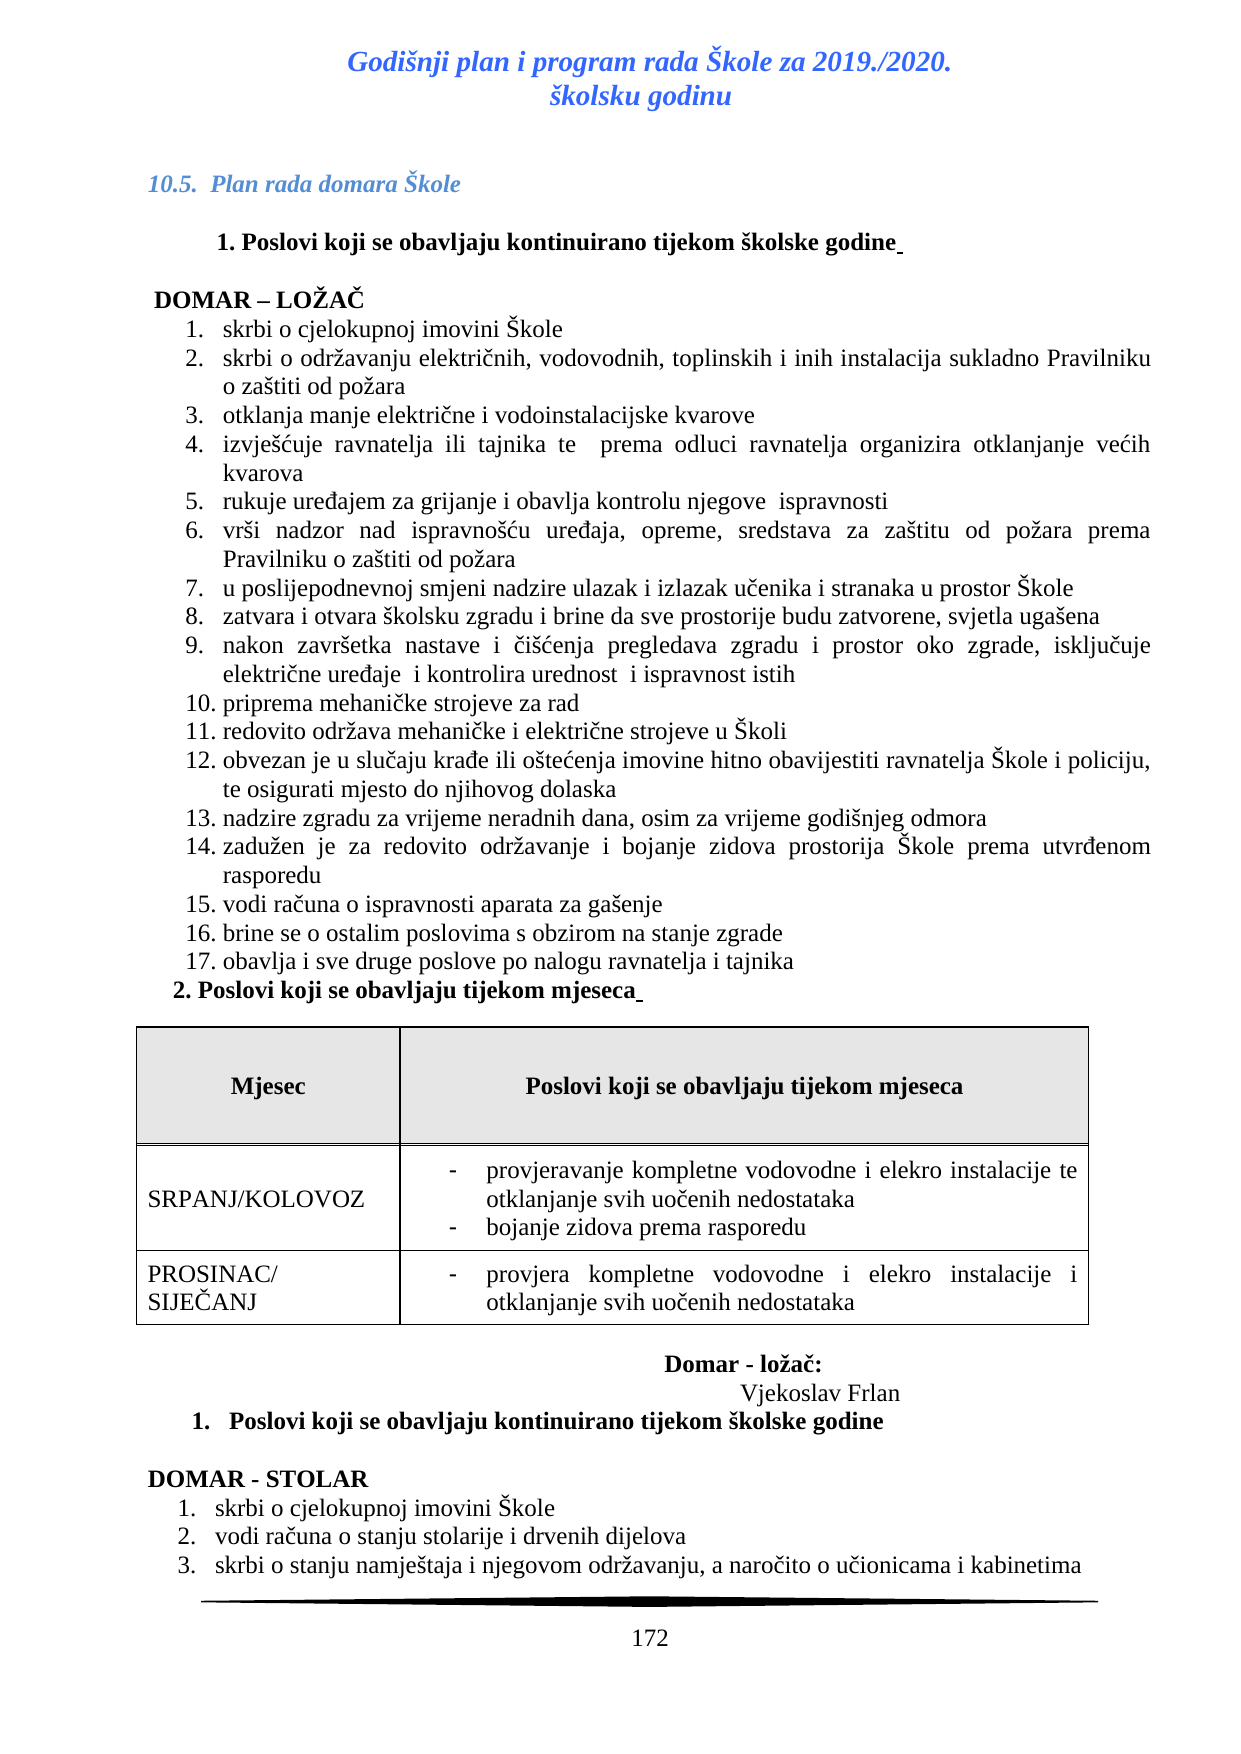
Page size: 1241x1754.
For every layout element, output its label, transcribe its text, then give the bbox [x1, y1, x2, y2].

list nakon završetka nastave i čišćenja pregledava zgradu i prostor oko zgrade, isključuje električne uređaje i kontrolira urednost i ispravnost istih [185, 630, 1152, 688]
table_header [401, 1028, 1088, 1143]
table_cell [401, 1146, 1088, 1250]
text Domar - ložač: [148, 1176, 1152, 1378]
list vodi računa o ispravnosti aparata za gašenje [185, 889, 1152, 918]
list otklanja manje električne i vodoinstalacijske kvarove [185, 400, 1152, 429]
text DOMAR – LOŽAČ [148, 285, 1152, 314]
text 2. Poslovi koji se obavljaju tijekom mjeseca [173, 975, 1152, 1004]
list skrbi o cjelokupnoj imovini Škole [185, 314, 1152, 343]
list skrbi o održavanju električnih, vodovodnih, toplinskih i inih instalacija sukladno Pravilniku o zaštiti od požara [185, 343, 1152, 400]
list priprema mehaničke strojeve za rad [185, 688, 1152, 716]
text 10.5. Plan rada domara Škole [148, 169, 1152, 198]
list vrši nadzor nad ispravnošću uređaja, opreme, sredstava za zaštitu od požara prema Pravilniku o zaštiti od požara [185, 515, 1152, 573]
list zadužen je za redovito održavanje i bojanje zidova prostorija Škole prema utvrđenom rasporedu [185, 831, 1152, 889]
list redovito održava mehaničke i električne strojeve u Školi [185, 716, 1152, 745]
list izvješćuje ravnatelja ili tajnika te prema odluci ravnatelja organizira otklanjanje većih kvarova [185, 429, 1152, 486]
list nadzire zgradu za vrijeme neradnih dana, osim za vrijeme godišnjeg odmora [185, 803, 1152, 831]
list rukuje uređajem za grijanje i obavlja kontrolu njegove ispravnosti [185, 486, 1152, 515]
list zatvara i otvara školsku zgradu i brine da sve prostorije budu zatvorene, svjetla ugašena [185, 601, 1152, 630]
list skrbi o cjelokupnoj imovini Škole [177, 1493, 1152, 1521]
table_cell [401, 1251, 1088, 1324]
list brine se o ostalim poslovima s obzirom na stanje zgrade [185, 918, 1152, 946]
list vodi računa o stanju stolarije i drvenih dijelova [177, 1521, 1152, 1550]
list obvezan je u slučaju krađe ili oštećenja imovine hitno obavijestiti ravnatelja Škole i policiju, te osigurati mjesto do njihovog dolaska [185, 745, 1152, 803]
list skrbi o stanju namještaja i njegovom održavanju, a naročito o učionicama i kabinetima [177, 1550, 1152, 1579]
list Poslovi koji se obavljaju kontinuirano tijekom školske godine [191, 1406, 1152, 1435]
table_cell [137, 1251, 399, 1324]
text DOMAR - STOLAR [148, 1464, 1152, 1493]
list u poslijepodnevnoj smjeni nadzire ulazak i izlazak učenika i stranaka u prostor Škole [185, 573, 1152, 601]
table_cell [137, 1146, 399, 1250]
text 1. Poslovi koji se obavljaju kontinuirano tijekom školske godine [198, 227, 1152, 256]
list obavlja i sve druge poslove po nalogu ravnatelja i tajnika [185, 946, 1152, 975]
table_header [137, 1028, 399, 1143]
text Vjekoslav Frlan [148, 1378, 1152, 1406]
